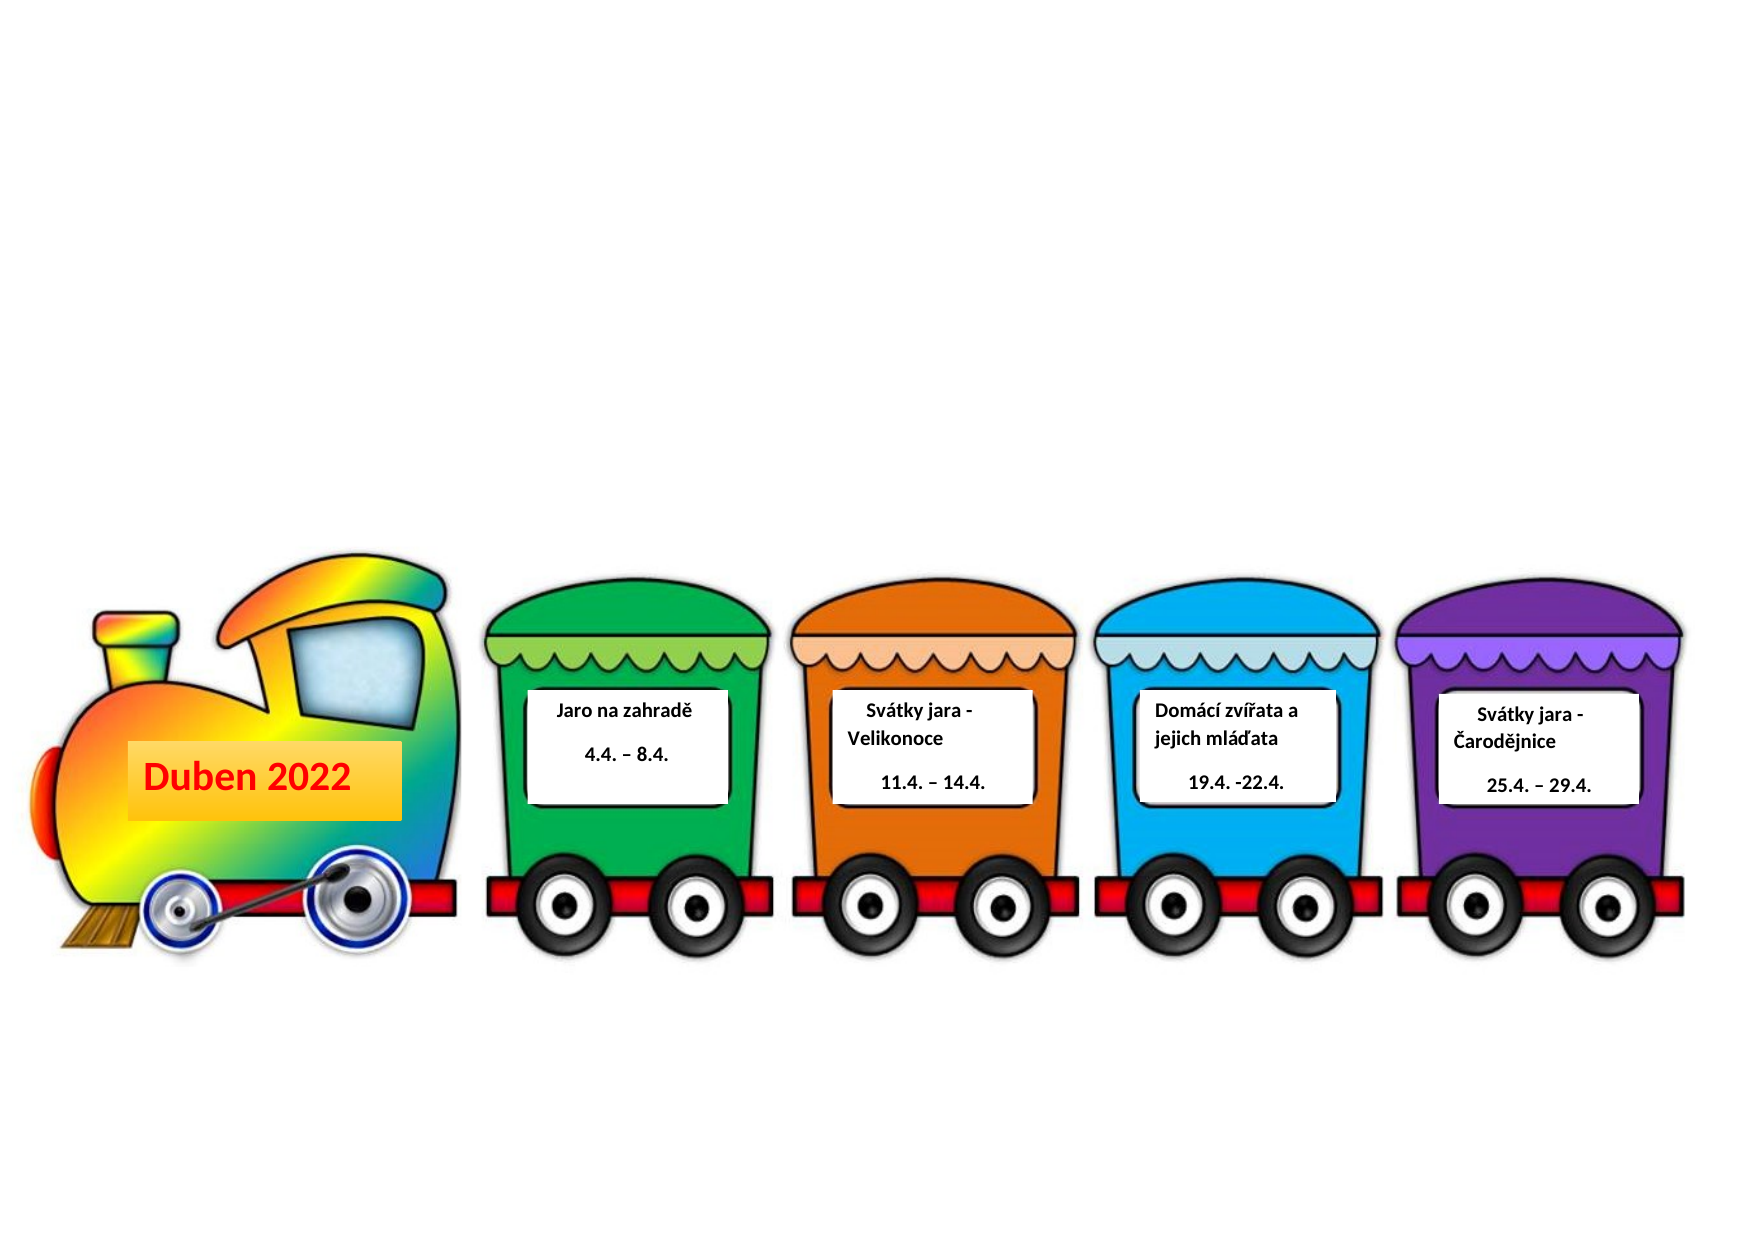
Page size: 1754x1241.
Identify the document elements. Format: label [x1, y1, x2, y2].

picture [11, 506, 1704, 1013]
